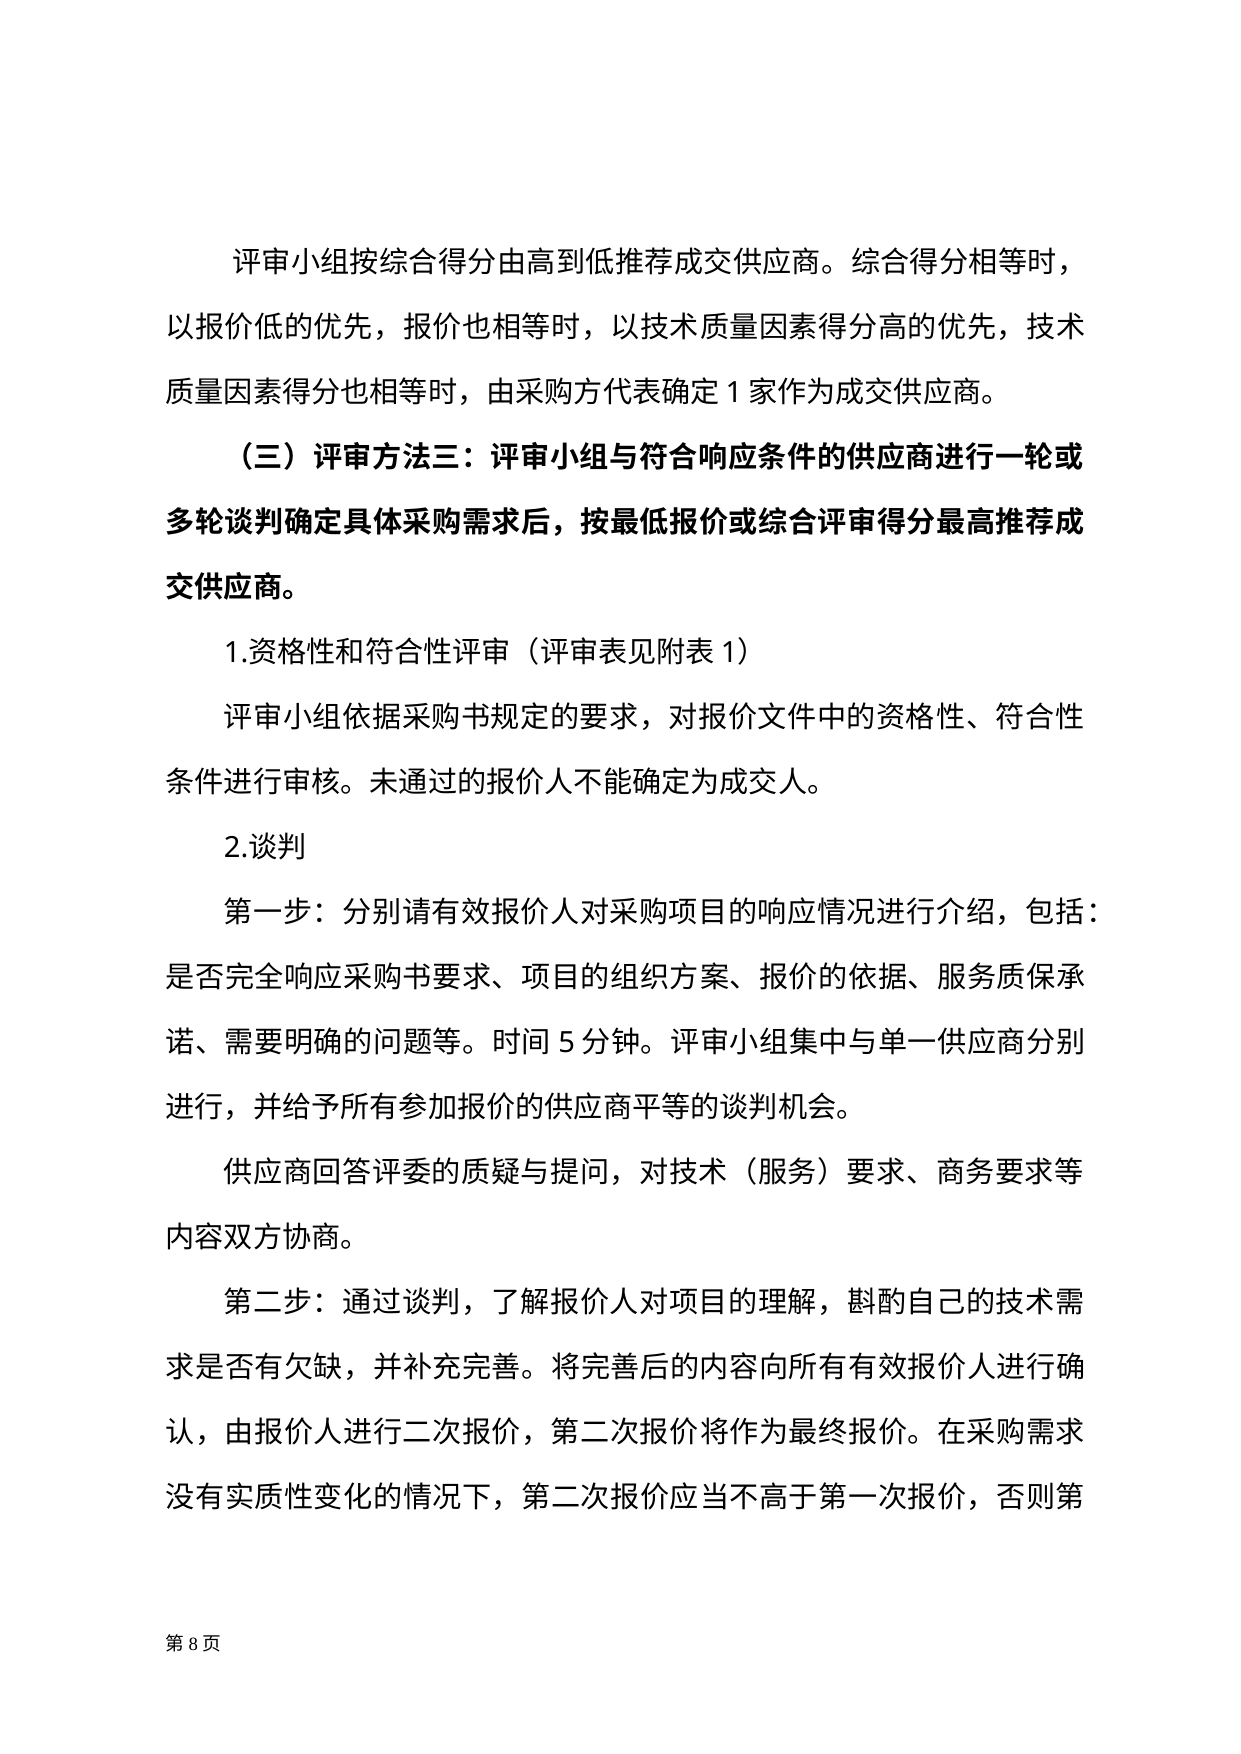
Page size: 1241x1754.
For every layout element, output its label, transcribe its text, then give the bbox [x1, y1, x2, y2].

text （三）评审方法三：评审小组与符合响应条件的供应商进行一轮或多轮谈判确定具体采购需求后，按最低报价或综合评审得分最高推荐成交供应商。 [165, 422, 1087, 617]
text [165, 1267, 1087, 1527]
text 评审小组依据采购书规定的要求，对报价文件中的资格性、符合性条件进行审核。未通过的报价人不能确定为成交人。 [165, 682, 1087, 812]
text 1.资格性和符合性评审（评审表见附表1） [165, 617, 1087, 682]
text 2.谈判 [165, 812, 1087, 877]
text 评审小组按综合得分由高到低推荐成交供应商。综合得分相等时，以报价低的优先，报价也相等时，以技术质量因素得分高的优先，技术质量因素得分也相等时，由采购方代表确定1家作为成交供应商。 [165, 227, 1087, 422]
text 第一步：分别请有效报价人对采购项目的响应情况进行介绍，包括：是否完全响应采购书要求、项目的组织方案、报价的依据、服务质保承诺、需要明确的问题等。时间5分钟。评审小组集中与单一供应商分别进行，并给予所有参加报价的供应商平等的谈判机会。 [165, 877, 1087, 1137]
text 供应商回答评委的质疑与提问，对技术（服务）要求、商务要求等内容双方协商。 [165, 1137, 1087, 1267]
